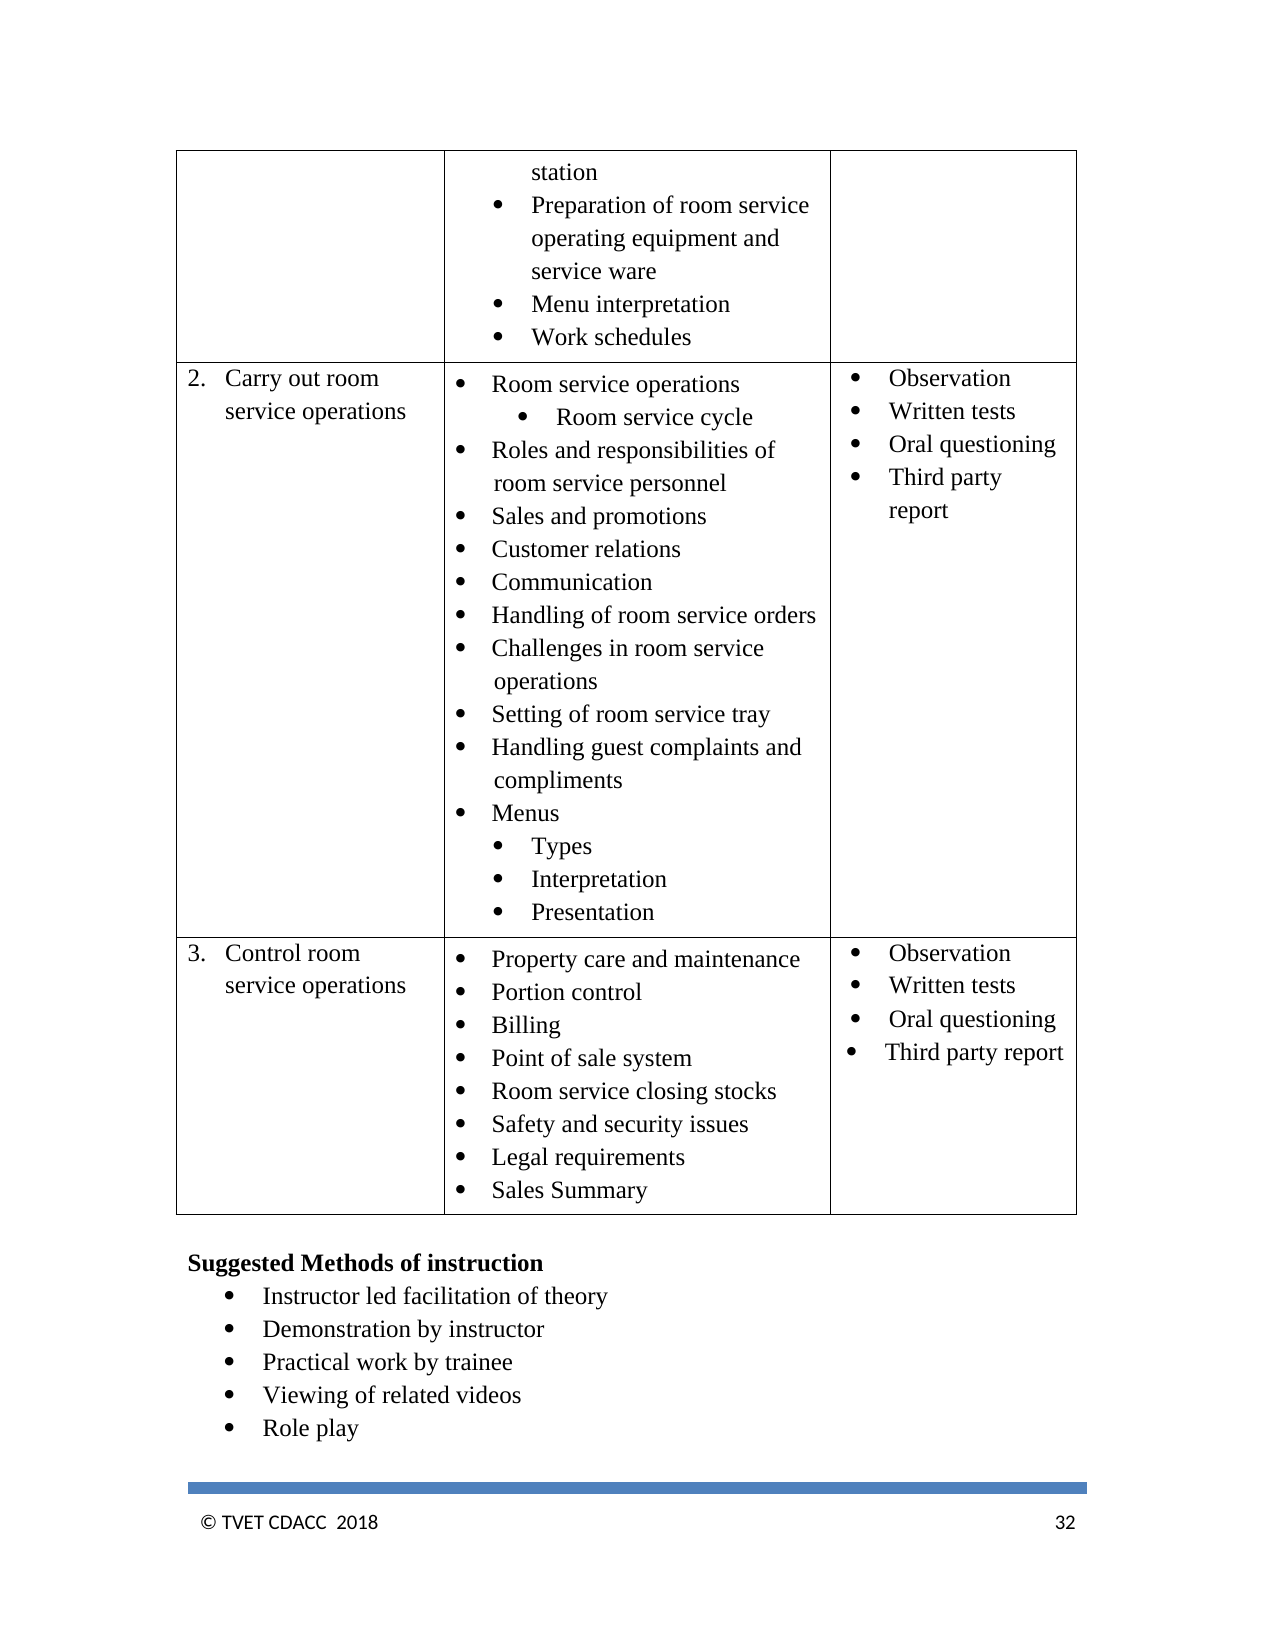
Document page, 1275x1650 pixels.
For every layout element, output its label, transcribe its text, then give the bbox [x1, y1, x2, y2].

table_cell Room service operations Room service cycle Roles and responsibilities of room service personnel Sales and promotions Customer relations Communication Handling of room service orders Challenges in room service operations Setting of room service tray Handling guest complaints and compliments Menus Types Interpretation Presentation [445, 363, 830, 937]
list Instructor led facilitation of theory [225, 1281, 1087, 1310]
list Practical work by trainee [225, 1347, 1087, 1376]
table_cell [445, 151, 830, 362]
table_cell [177, 151, 444, 362]
text Suggested Methods of instruction [187, 1248, 1087, 1277]
table_cell Control room service operations [177, 938, 444, 1214]
table_cell Observation Written tests Oral questioning Third party report [831, 938, 1076, 1214]
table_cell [831, 151, 1076, 362]
table_cell Carry out room service operations [177, 363, 444, 937]
list Viewing of related videos [225, 1380, 1087, 1409]
list Role play [225, 1413, 1087, 1442]
list Demonstration by instructor [225, 1314, 1087, 1343]
table_cell Property care and maintenance Portion control Billing Point of sale system Room service closing stocks Safety and security issues Legal requirements Sales Summary [445, 938, 830, 1214]
table_cell Observation Written tests Oral questioning Third party report [831, 363, 1076, 937]
